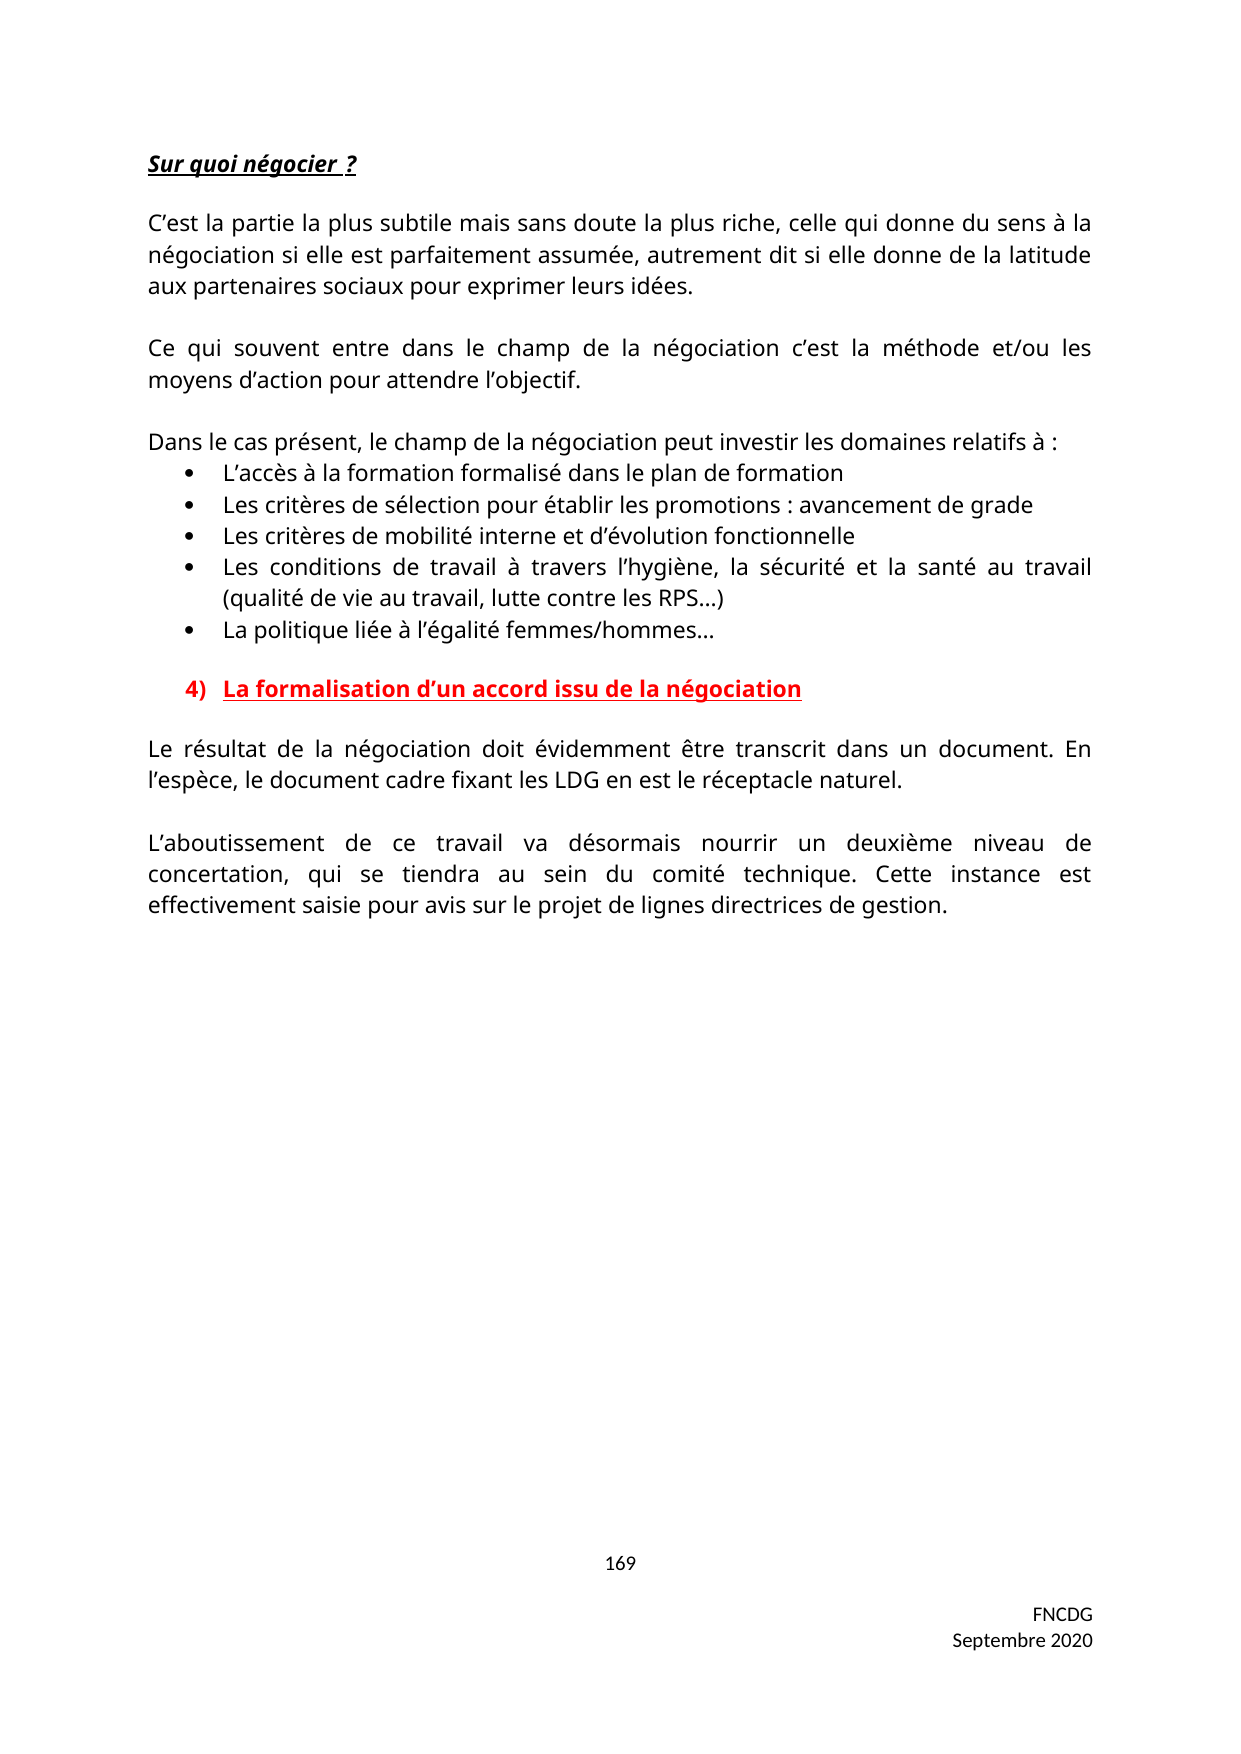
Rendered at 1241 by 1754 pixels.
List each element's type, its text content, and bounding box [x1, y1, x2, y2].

subtitle La formalisation d’un accord issu de la négociation [185, 673, 1093, 704]
list La politique liée à l’égalité femmes/hommes… [185, 613, 1093, 645]
list Les conditions de travail à travers l’hygiène, la sécurité et la santé au travail (qualité de vie au travail, lutte contre les RPS…) [185, 551, 1093, 613]
text Ce qui souvent entre dans le champ de la négociation c’est la méthode et/ou les moyens d’action pour attendre l’objectif. [148, 332, 1093, 395]
subtitle Sur quoi négocier ? [148, 148, 1093, 179]
text L’aboutissement de ce travail va désormais nourrir un deuxième niveau de concertation, qui se tiendra au sein du comité technique. Cette instance est effectivement saisie pour avis sur le projet de lignes directrices de gestion. [148, 827, 1093, 920]
list Les critères de mobilité interne et d’évolution fonctionnelle [185, 520, 1093, 551]
text Le résultat de la négociation doit évidemment être transcrit dans un document. En l’espèce, le document cadre fixant les LDG en est le réceptacle naturel. [148, 733, 1093, 795]
list Les critères de sélection pour établir les promotions : avancement de grade [185, 488, 1093, 520]
text Dans le cas présent, le champ de la négociation peut investir les domaines relatifs à : [148, 426, 1093, 457]
text C’est la partie la plus subtile mais sans doute la plus riche, celle qui donne du sens à la négociation si elle est parfaitement assumée, autrement dit si elle donne de la latitude aux partenaires sociaux pour exprimer leurs idées. [148, 207, 1093, 301]
list L’accès à la formation formalisé dans le plan de formation [185, 457, 1093, 488]
